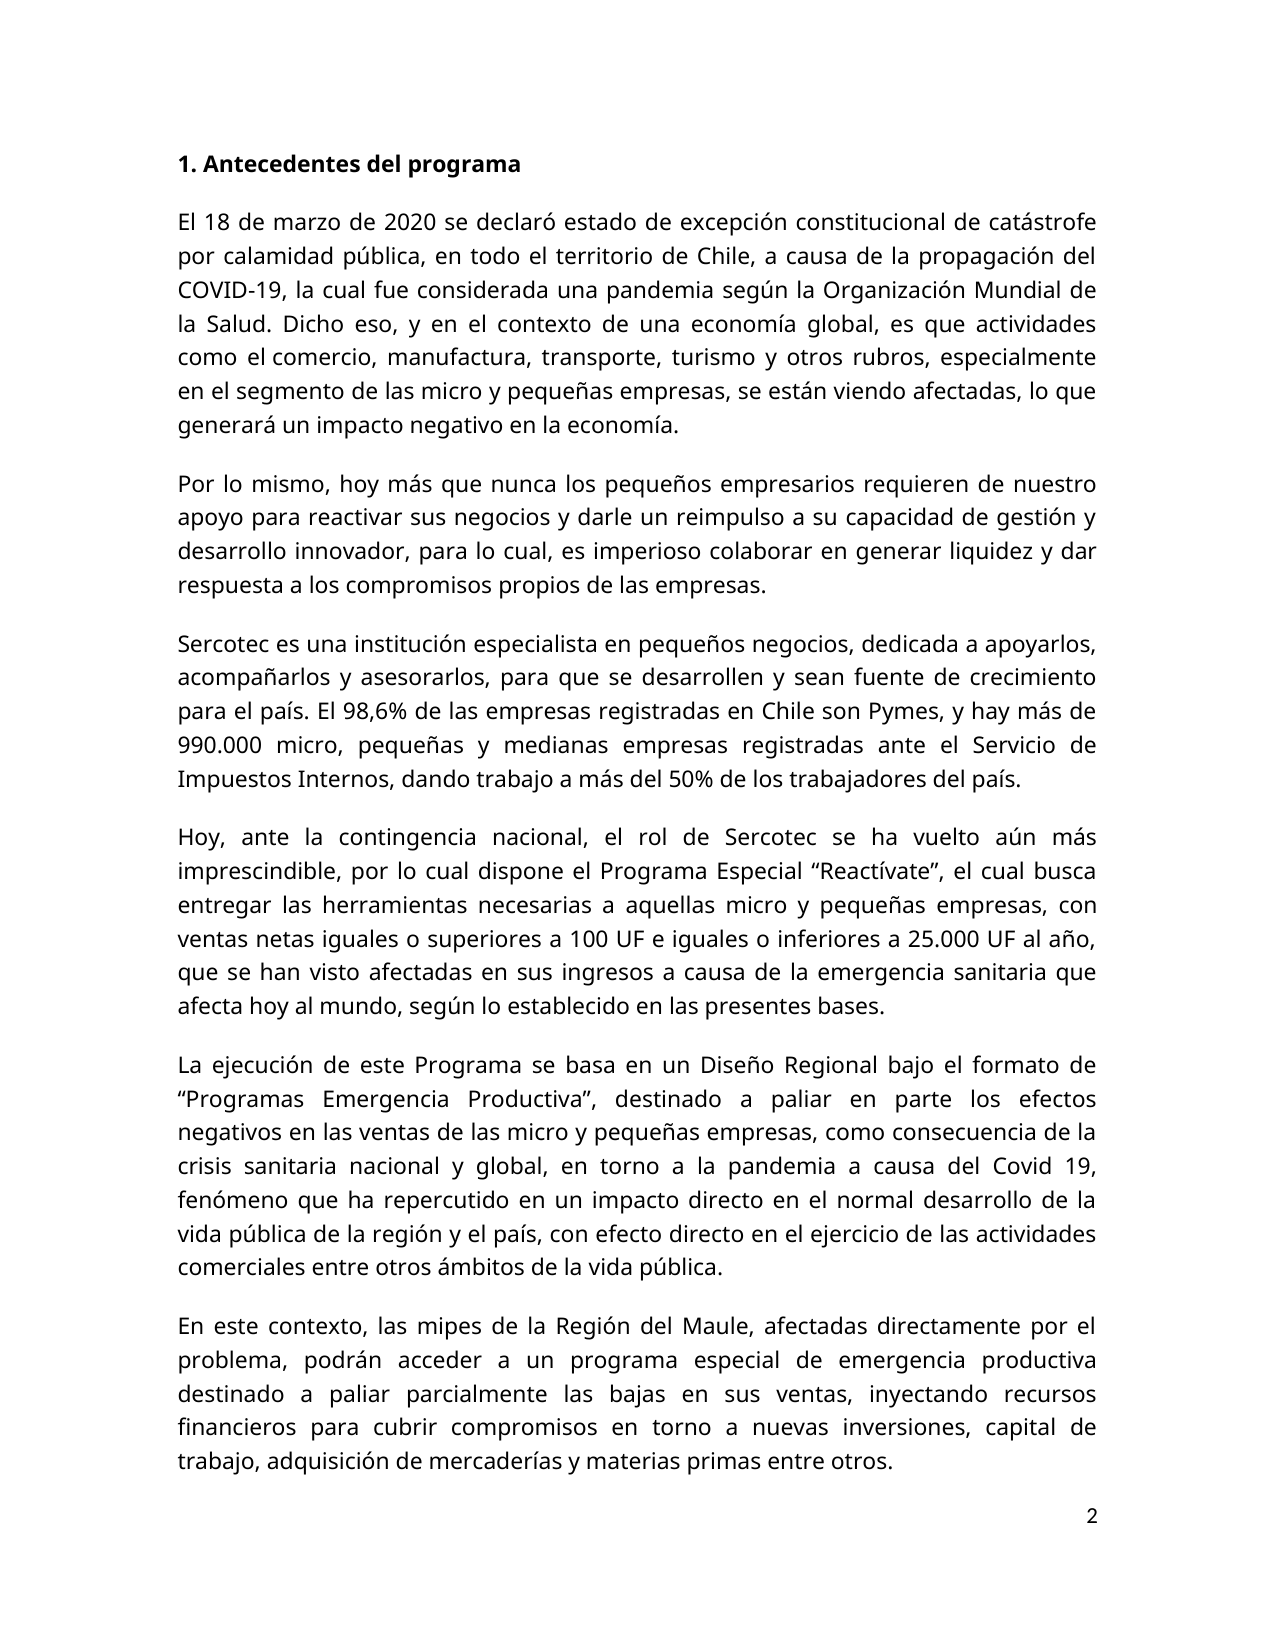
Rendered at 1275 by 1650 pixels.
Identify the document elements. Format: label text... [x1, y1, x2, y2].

text El 18 de marzo de 2020 se declaró estado de excepción constitucional de catástrofe por calamidad pública, en todo el territorio de Chile, a causa de la propagación del COVID-19, la cual fue considerada una pandemia según la Organización Mundial de la Salud. Dicho eso, y en el contexto de una economía global, es que actividades como el comercio, manufactura, transporte, turismo y otros rubros, especialmente en el segmento de las micro y pequeñas empresas, se están viendo afectadas, lo que generará un impacto negativo en la economía. [177, 206, 1098, 440]
text Hoy, ante la contingencia nacional, el rol de Sercotec se ha vuelto aún más imprescindible, por lo cual dispone el Programa Especial “Reactívate”, el cual busca entregar las herramientas necesarias a aquellas micro y pequeñas empresas, con ventas netas iguales o superiores a 100 UF e iguales o inferiores a 25.000 UF al año, que se han visto afectadas en sus ingresos a causa de la emergencia sanitaria que afecta hoy al mundo, según lo establecido en las presentes bases. [177, 821, 1098, 1021]
text Sercotec es una institución especialista en pequeños negocios, dedicada a apoyarlos, acompañarlos y asesorarlos, para que se desarrollen y sean fuente de crecimiento para el país. El 98,6% de las empresas registradas en Chile son Pymes, y hay más de 990.000 micro, pequeñas y medianas empresas registradas ante el Servicio de Impuestos Internos, dando trabajo a más del 50% de los trabajadores del país. [177, 628, 1098, 794]
text La ejecución de este Programa se basa en un Diseño Regional bajo el formato de “Programas Emergencia Productiva”, destinado a paliar en parte los efectos negativos en las ventas de las micro y pequeñas empresas, como consecuencia de la crisis sanitaria nacional y global, en torno a la pandemia a causa del Covid 19, fenómeno que ha repercutido en un impacto directo en el normal desarrollo de la vida pública de la región y el país, con efecto directo en el ejercicio de las actividades comerciales entre otros ámbitos de la vida pública. [177, 1049, 1098, 1283]
text 1. Antecedentes del programa [177, 148, 1098, 179]
text Por lo mismo, hoy más que nunca los pequeños empresarios requieren de nuestro apoyo para reactivar sus negocios y darle un reimpulso a su capacidad de gestión y desarrollo innovador, para lo cual, es imperioso colaborar en generar liquidez y dar respuesta a los compromisos propios de las empresas. [177, 468, 1098, 600]
text En este contexto, las mipes de la Región del Maule, afectadas directamente por el problema, podrán acceder a un programa especial de emergencia productiva destinado a paliar parcialmente las bajas en sus ventas, inyectando recursos financieros para cubrir compromisos en torno a nuevas inversiones, capital de trabajo, adquisición de mercaderías y materias primas entre otros. [177, 1310, 1098, 1476]
